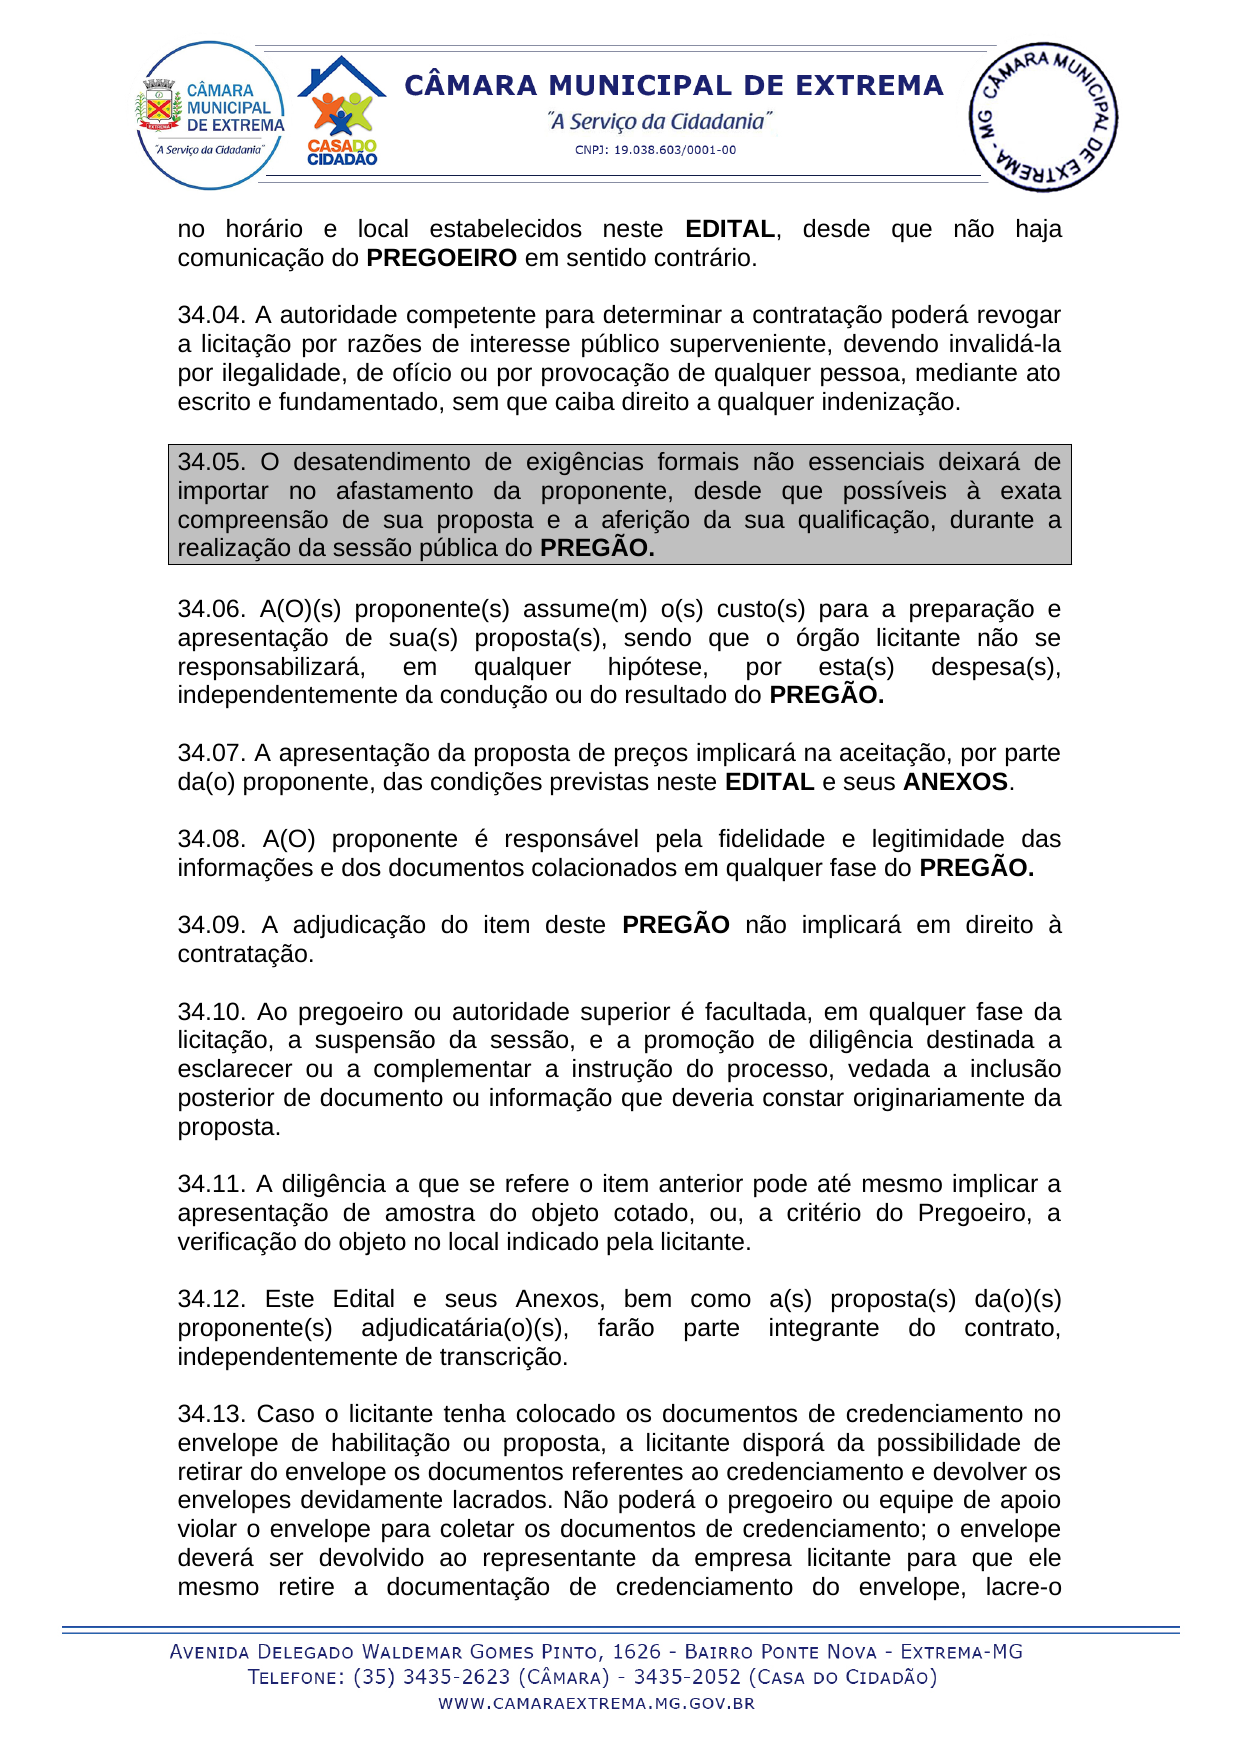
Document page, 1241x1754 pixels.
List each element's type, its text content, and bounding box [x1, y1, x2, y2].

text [177, 1399, 1063, 1600]
text 34.09. A adjudicação do item deste PREGÃO não implicará em direito à contratação. [177, 910, 1063, 968]
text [177, 214, 1063, 271]
picture [46, 1615, 1194, 1724]
text 34.08. A(O) proponente é responsável pela fidelidade e legitimidade das informações e dos documentos colacionados em qualquer fase do PREGÃO. [177, 824, 1063, 881]
text 34.06. A(O)(s) proponente(s) assume(m) o(s) custo(s) para a preparação e apresentação de sua(s) proposta(s), sendo que o órgão licitante não se responsabilizará, em qualquer hipótese, por esta(s) despesa(s), independentemente da condução ou do resultado do PREGÃO. [177, 594, 1063, 709]
text 34.12. Este Edital e seus Anexos, bem como a(s) proposta(s) da(o)(s) proponente(s) adjudicatária(o)(s), farão parte integrante do contrato, independentemente de transcrição. [177, 1284, 1063, 1370]
text 34.04. A autoridade competente para determinar a contratação poderá revogar a licitação por razões de interesse público superveniente, devendo invalidá-la por ilegalidade, de ofício ou por provocação de qualquer pessoa, mediante ato escrito e fundamentado, sem que caiba direito a qualquer indenização. [177, 300, 1063, 415]
text 34.05. O desatendimento de exigências formais não essenciais deixará de importar no afastamento da proponente, desde que possíveis à exata compreensão de sua proposta e a aferição da sua qualificação, durante a realização da sessão pública do PREGÃO. [169, 445, 1071, 564]
text 34.10. Ao pregoeiro ou autoridade superior é facultada, em qualquer fase da licitação, a suspensão da sessão, e a promoção de diligência destinada a esclarecer ou a complementar a instrução do processo, vedada a inclusão posterior de documento ou informação que deveria constar originariamente da proposta. [177, 996, 1063, 1140]
text 34.07. A apresentação da proposta de preços implicará na aceitação, por parte da(o) proponente, das condições previstas neste EDITAL e seus ANEXOS. [177, 738, 1063, 795]
picture [124, 30, 1123, 221]
text 34.11. A diligência a que se refere o item anterior pode até mesmo implicar a apresentação de amostra do objeto cotado, ou, a critério do Pregoeiro, a verificação do objeto no local indicado pela licitante. [177, 1169, 1063, 1255]
